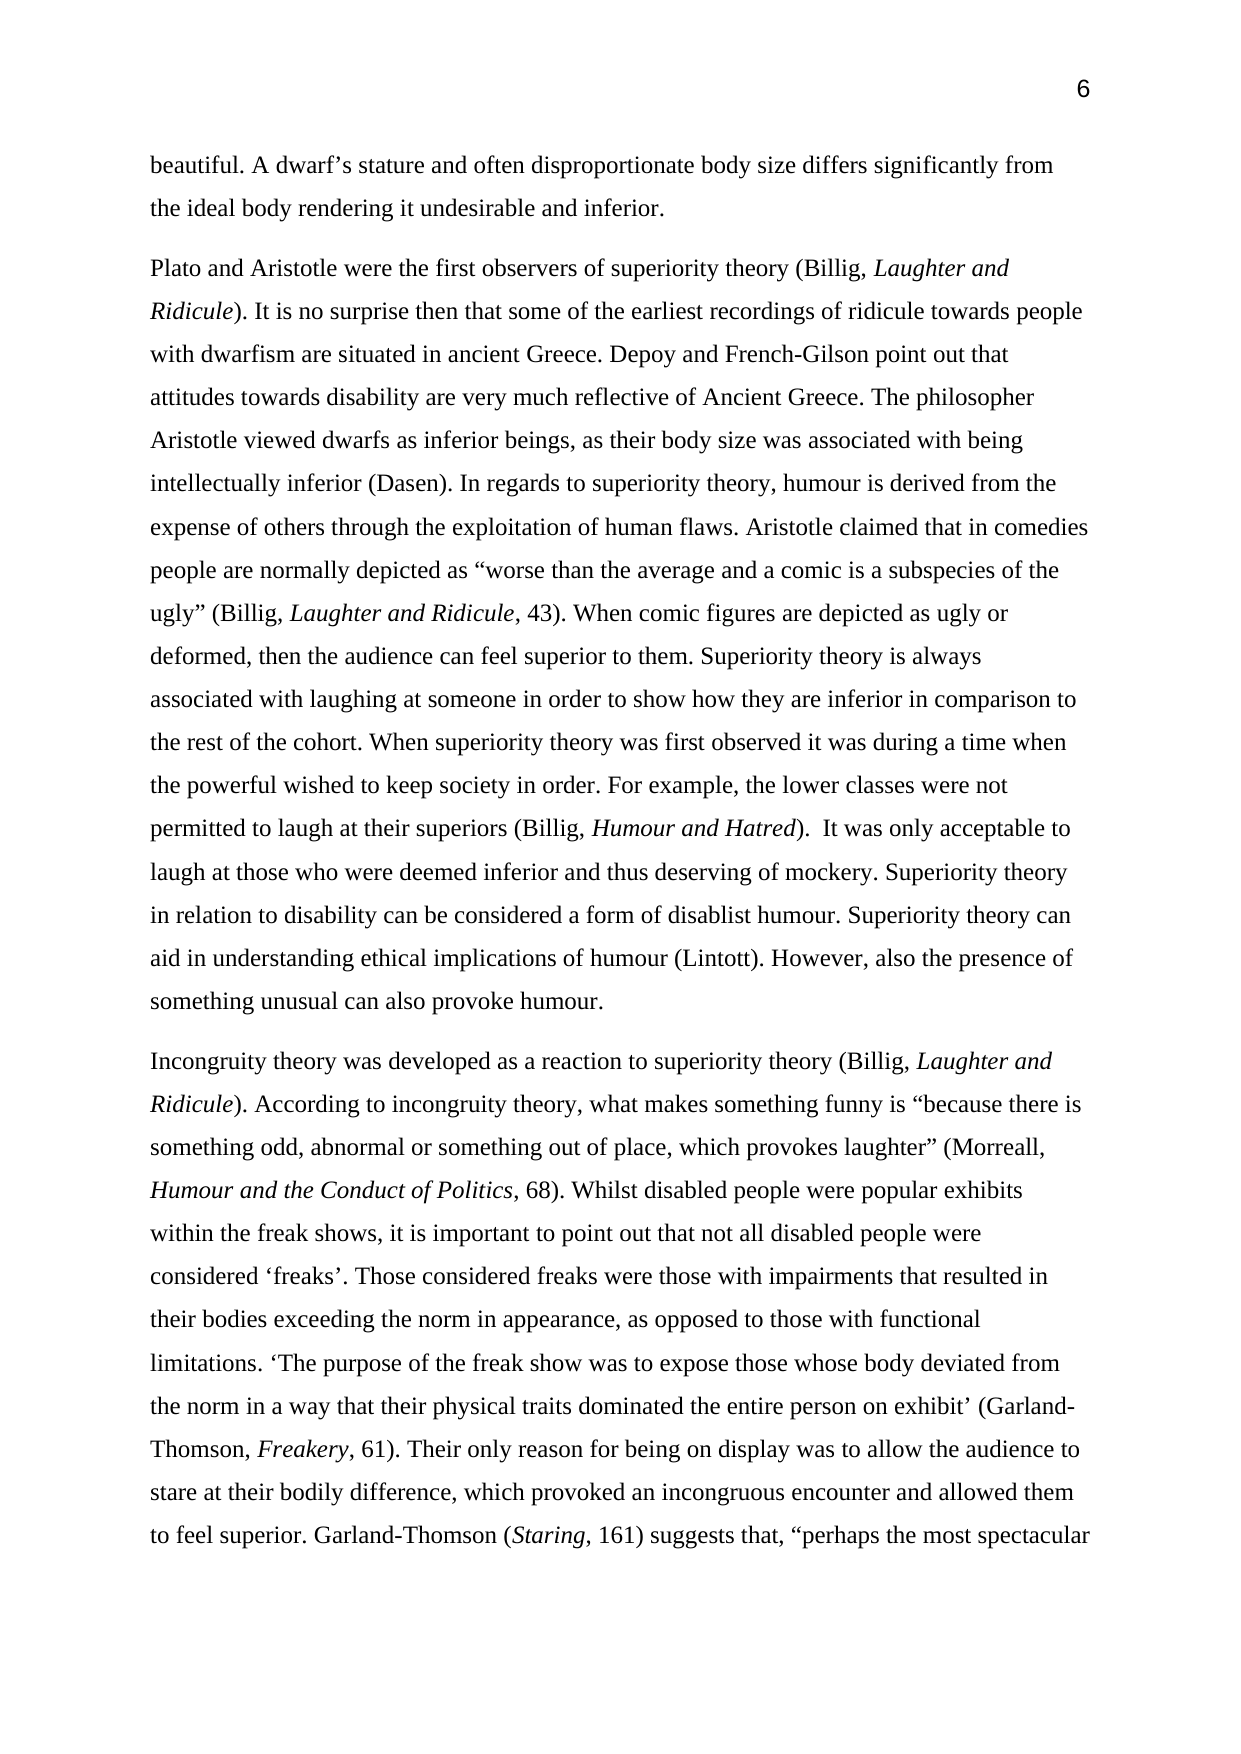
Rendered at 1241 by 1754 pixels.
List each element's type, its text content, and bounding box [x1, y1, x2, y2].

text Plato and Aristotle were the first observers of superiority theory (Billig, Laughter and Ridicule). It is no surprise then that some of the earliest recordings of ridicule towards people with dwarfism are situated in ancient Greece. Depoy and French-Gilson point out that attitudes towards disability are very much reflective of Ancient Greece. The philosopher Aristotle viewed dwarfs as inferior beings, as their body size was associated with being intellectually inferior (Dasen). In regards to superiority theory, humour is derived from the expense of others through the exploitation of human flaws. Aristotle claimed that in comedies people are normally depicted as “worse than the average and a comic is a subspecies of the ugly” (Billig, Laughter and Ridicule, 43). When comic figures are depicted as ugly or deformed, then the audience can feel superior to them. Superiority theory is always associated with laughing at someone in order to show how they are inferior in comparison to the rest of the cohort. When superiority theory was first observed it was during a time when the powerful wished to keep society in order. For example, the lower classes were not permitted to laugh at their superiors (Billig, Humour and Hatred). It was only acceptable to laugh at those who were deemed inferior and thus deserving of mockery. Superiority theory in relation to disability can be considered a form of disablist humour. Superiority theory can aid in understanding ethical implications of humour (Lintott). However, also the presence of something unusual can also provoke humour. [150, 253, 1090, 1015]
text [150, 150, 1090, 222]
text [150, 1046, 1090, 1549]
